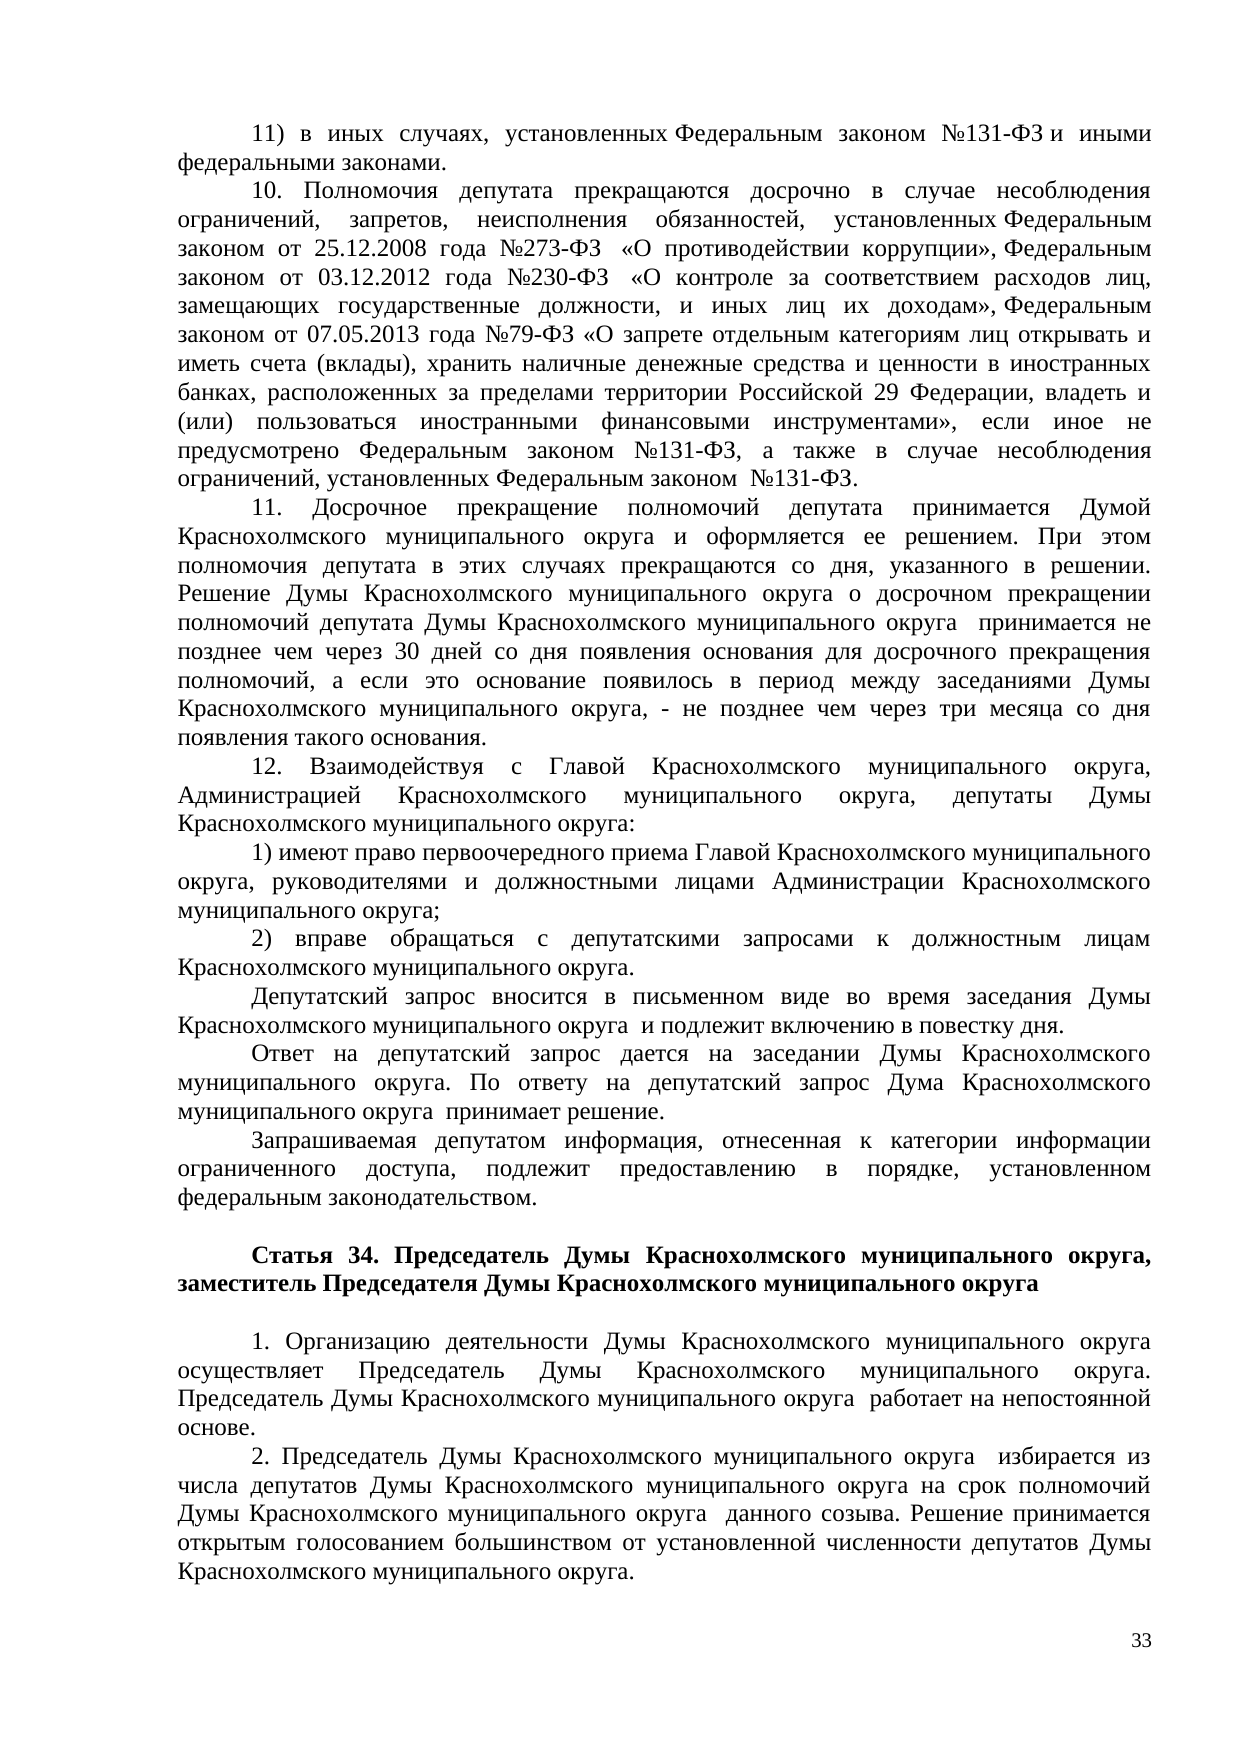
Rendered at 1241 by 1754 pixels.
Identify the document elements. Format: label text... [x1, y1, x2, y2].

text 11. Досрочное прекращение полномочий депутата принимается Думой Краснохолмского муниципального округа и оформляется ее решением. При этом полномочия депутата в этих случаях прекращаются со дня, указанного в решении. Решение Думы Краснохолмского муниципального округа о досрочном прекращении полномочий депутата Думы Краснохолмского муниципального округа принимается не позднее чем через 30 дней со дня появления основания для досрочного прекращения полномочий, а если это основание появилось в период между заседаниями Думы Краснохолмского муниципального округа, - не позднее чем через три месяца со дня появления такого основания. [177, 492, 1152, 751]
text Депутатский запрос вносится в письменном виде во время заседания Думы Краснохолмского муниципального округа и подлежит включению в повестку дня. [177, 981, 1152, 1038]
text 1) имеют право первоочередного приема Главой Краснохолмского муниципального округа, руководителями и должностными лицами Администрации Краснохолмского муниципального округа; [177, 837, 1152, 923]
text 12. Взаимодействуя с Главой Краснохолмского муниципального округа, Администрацией Краснохолмского муниципального округа, депутаты Думы Краснохолмского муниципального округа: [177, 751, 1152, 837]
text Статья 34. Председатель Думы Краснохолмского муниципального округа, заместитель Председателя Думы Краснохолмского муниципального округа [177, 1240, 1152, 1297]
text 1. Организацию деятельности Думы Краснохолмского муниципального округа осуществляет Председатель Думы Краснохолмского муниципального округа. Председатель Думы Краснохолмского муниципального округа работает на непостоянной основе. [177, 1326, 1152, 1441]
text Ответ на депутатский запрос дается на заседании Думы Краснохолмского муниципального округа. По ответу на депутатский запрос Дума Краснохолмского муниципального округа принимает решение. [177, 1038, 1152, 1125]
text 2. Председатель Думы Краснохолмского муниципального округа избирается из числа депутатов Думы Краснохолмского муниципального округа на срок полномочий Думы Краснохолмского муниципального округа данного созыва. Решение принимается открытым голосованием большинством от установленной численности депутатов Думы Краснохолмского муниципального округа. [177, 1441, 1152, 1585]
text Запрашиваемая депутатом информация, отнесенная к категории информации ограниченного доступа, подлежит предоставлению в порядке, установленном федеральным законодательством. [177, 1125, 1152, 1211]
text 10. Полномочия депутата прекращаются досрочно в случае несоблюдения ограничений, запретов, неисполнения обязанностей, установленных Федеральным законом от 25.12.2008 года №273-ФЗ «О противодействии коррупции», Федеральным законом от 03.12.2012 года №230-ФЗ «О контроле за соответствием расходов лиц, замещающих государственные должности, и иных лиц их доходам», Федеральным законом от 07.05.2013 года №79-ФЗ «О запрете отдельным категориям лиц открывать и иметь счета (вклады), хранить наличные денежные средства и ценности в иностранных банках, расположенных за пределами территории Российской 29 Федерации, владеть и (или) пользоваться иностранными финансовыми инструментами», если иное не предусмотрено Федеральным законом №131-ФЗ, а также в случае несоблюдения ограничений, установленных Федеральным законом №131-ФЗ. [177, 176, 1152, 492]
text 2) вправе обращаться с депутатскими запросами к должностным лицам Краснохолмского муниципального округа. [177, 923, 1152, 981]
text 11) в иных случаях, установленных Федеральным законом №131-ФЗ и иными федеральными законами. [177, 118, 1152, 176]
